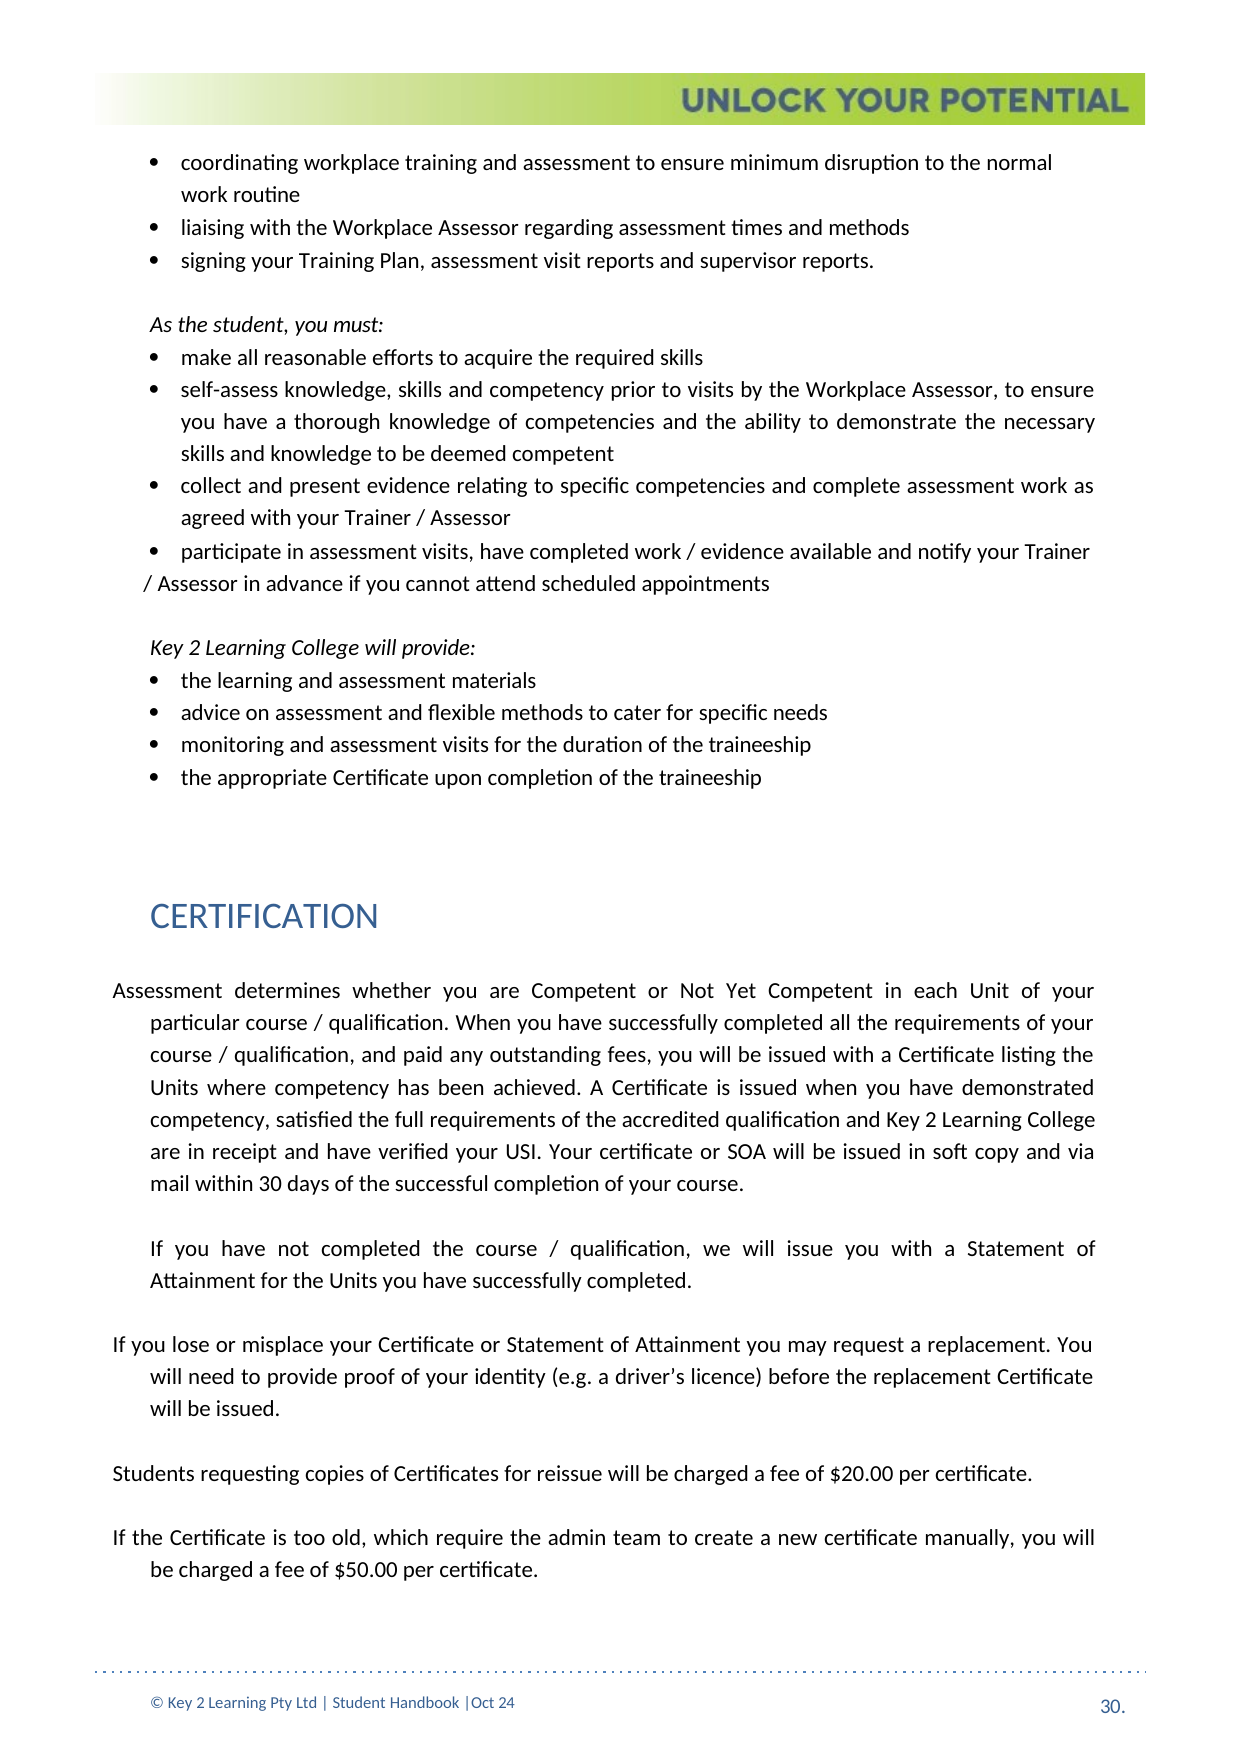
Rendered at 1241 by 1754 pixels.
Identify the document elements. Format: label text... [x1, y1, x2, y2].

text If you have not completed the course / qualification, we will issue you with a Statement of Attainment for the Units you have successfully completed. [150, 1234, 1096, 1294]
list coordinating workplace training and assessment to ensure minimum disruption to the normal work routine [150, 148, 1095, 208]
list make all reasonable efforts to acquire the required skills [150, 343, 1196, 371]
text If you lose or misplace your Certificate or Statement of Attainment you may request a replacement. You will need to provide proof of your identity (e.g. a driver’s licence) before the replacement Certificate will be issued. [112, 1330, 1096, 1423]
text / Assessor in advance if you cannot attend scheduled appointments [143, 569, 1196, 597]
list signing your Training Plan, assessment visit reports and supervisor reports. [150, 246, 1196, 274]
subtitle CERTIFICATION [150, 892, 1196, 937]
text Key 2 Learning College will provide: [150, 633, 1196, 661]
text If the Certificate is too old, which require the admin team to create a new certificate manually, you will be charged a fee of $50.00 per certificate. [112, 1523, 1096, 1583]
list the learning and assessment materials [150, 666, 1196, 694]
list monitoring and assessment visits for the duration of the traineeship [150, 730, 1196, 758]
list self-assess knowledge, skills and competency prior to visits by the Workplace Assessor, to ensure you have a thorough knowledge of competencies and the ability to demonstrate the necessary skills and knowledge to be deemed competent [150, 375, 1096, 467]
picture [95, 73, 1146, 125]
text As the student, you must: [150, 310, 1196, 338]
list the appropriate Certificate upon completion of the traineeship [150, 763, 1196, 791]
list advice on assessment and flexible methods to cater for specific needs [150, 698, 1196, 726]
list liaising with the Workplace Assessor regarding assessment times and methods [150, 212, 1196, 242]
list participate in assessment visits, have completed work / evidence available and notify your Trainer [150, 536, 1196, 565]
list collect and present evidence relating to specific competencies and complete assessment work as agreed with your Trainer / Assessor [150, 471, 1095, 532]
text Assessment determines whether you are Competent or Not Yet Competent in each Unit of your particular course / qualification. When you have successfully completed all the requirements of your course / qualification, and paid any outstanding fees, you will be issued with a Certificate listing the Units where competency has been achieved. A Certificate is issued when you have demonstrated competency, satisfied the full requirements of the accredited qualification and Key 2 Learning College are in receipt and have verified your USI. Your certificate or SOA will be issued in soft copy and via mail within 30 days of the successful completion of your course. [112, 976, 1096, 1197]
text Students requesting copies of Certificates for reissue will be charged a fee of $20.00 per certificate. [112, 1459, 1196, 1487]
